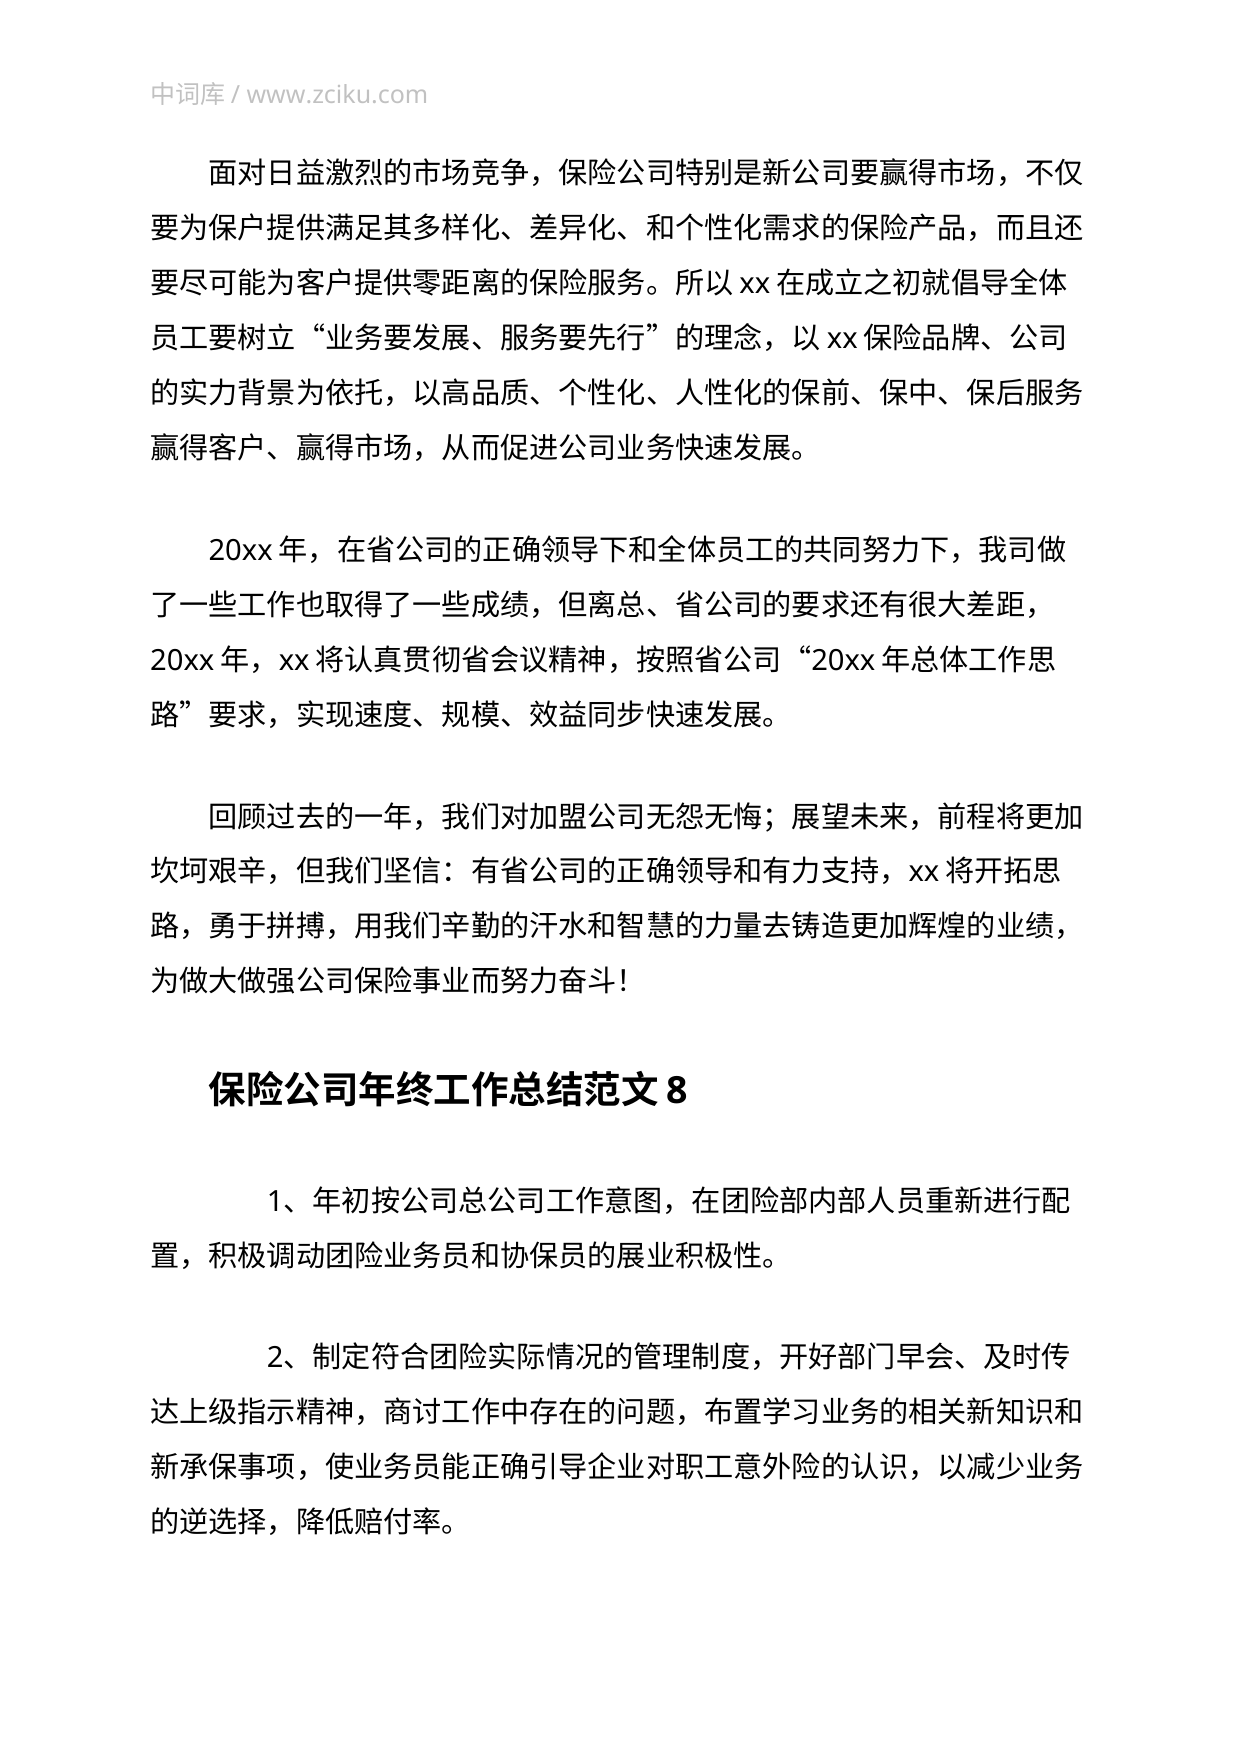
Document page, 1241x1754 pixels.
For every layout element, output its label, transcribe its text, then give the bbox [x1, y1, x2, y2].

text 1、年初按公司总公司工作意图，在团险部内部人员重新进行配置，积极调动团险业务员和协保员的展业积极性。 [150, 1177, 1090, 1274]
text 20xx年，在省公司的正确领导下和全体员工的共同努力下，我司做了一些工作也取得了一些成绩，但离总、省公司的要求还有很大差距，20xx年，xx将认真贯彻省会议精神，按照省公司“20xx年总体工作思路”要求，实现速度、规模、效益同步快速发展。 [150, 526, 1090, 734]
text 回顾过去的一年，我们对加盟公司无怨无悔；展望未来，前程将更加坎坷艰辛，但我们坚信：有省公司的正确领导和有力支持，xx将开拓思路，勇于拼搏，用我们辛勤的汗水和智慧的力量去铸造更加辉煌的业绩，为做大做强公司保险事业而努力奋斗！ [150, 793, 1090, 1000]
text 面对日益激烈的市场竞争，保险公司特别是新公司要赢得市场，不仅要为保户提供满足其多样化、差异化、和个性化需求的保险产品，而且还要尽可能为客户提供零距离的保险服务。所以xx在成立之初就倡导全体员工要树立“业务要发展、服务要先行”的理念，以xx保险品牌、公司的实力背景为依托，以高品质、个性化、人性化的保前、保中、保后服务赢得客户、赢得市场，从而促进公司业务快速发展。 [150, 150, 1090, 467]
text 2、制定符合团险实际情况的管理制度，开好部门早会、及时传达上级指示精神，商讨工作中存在的问题，布置学习业务的相关新知识和新承保事项，使业务员能正确引导企业对职工意外险的认识，以减少业务的逆选择，降低赔付率。 [150, 1334, 1090, 1541]
text 保险公司年终工作总结范文8 [150, 1060, 1090, 1114]
